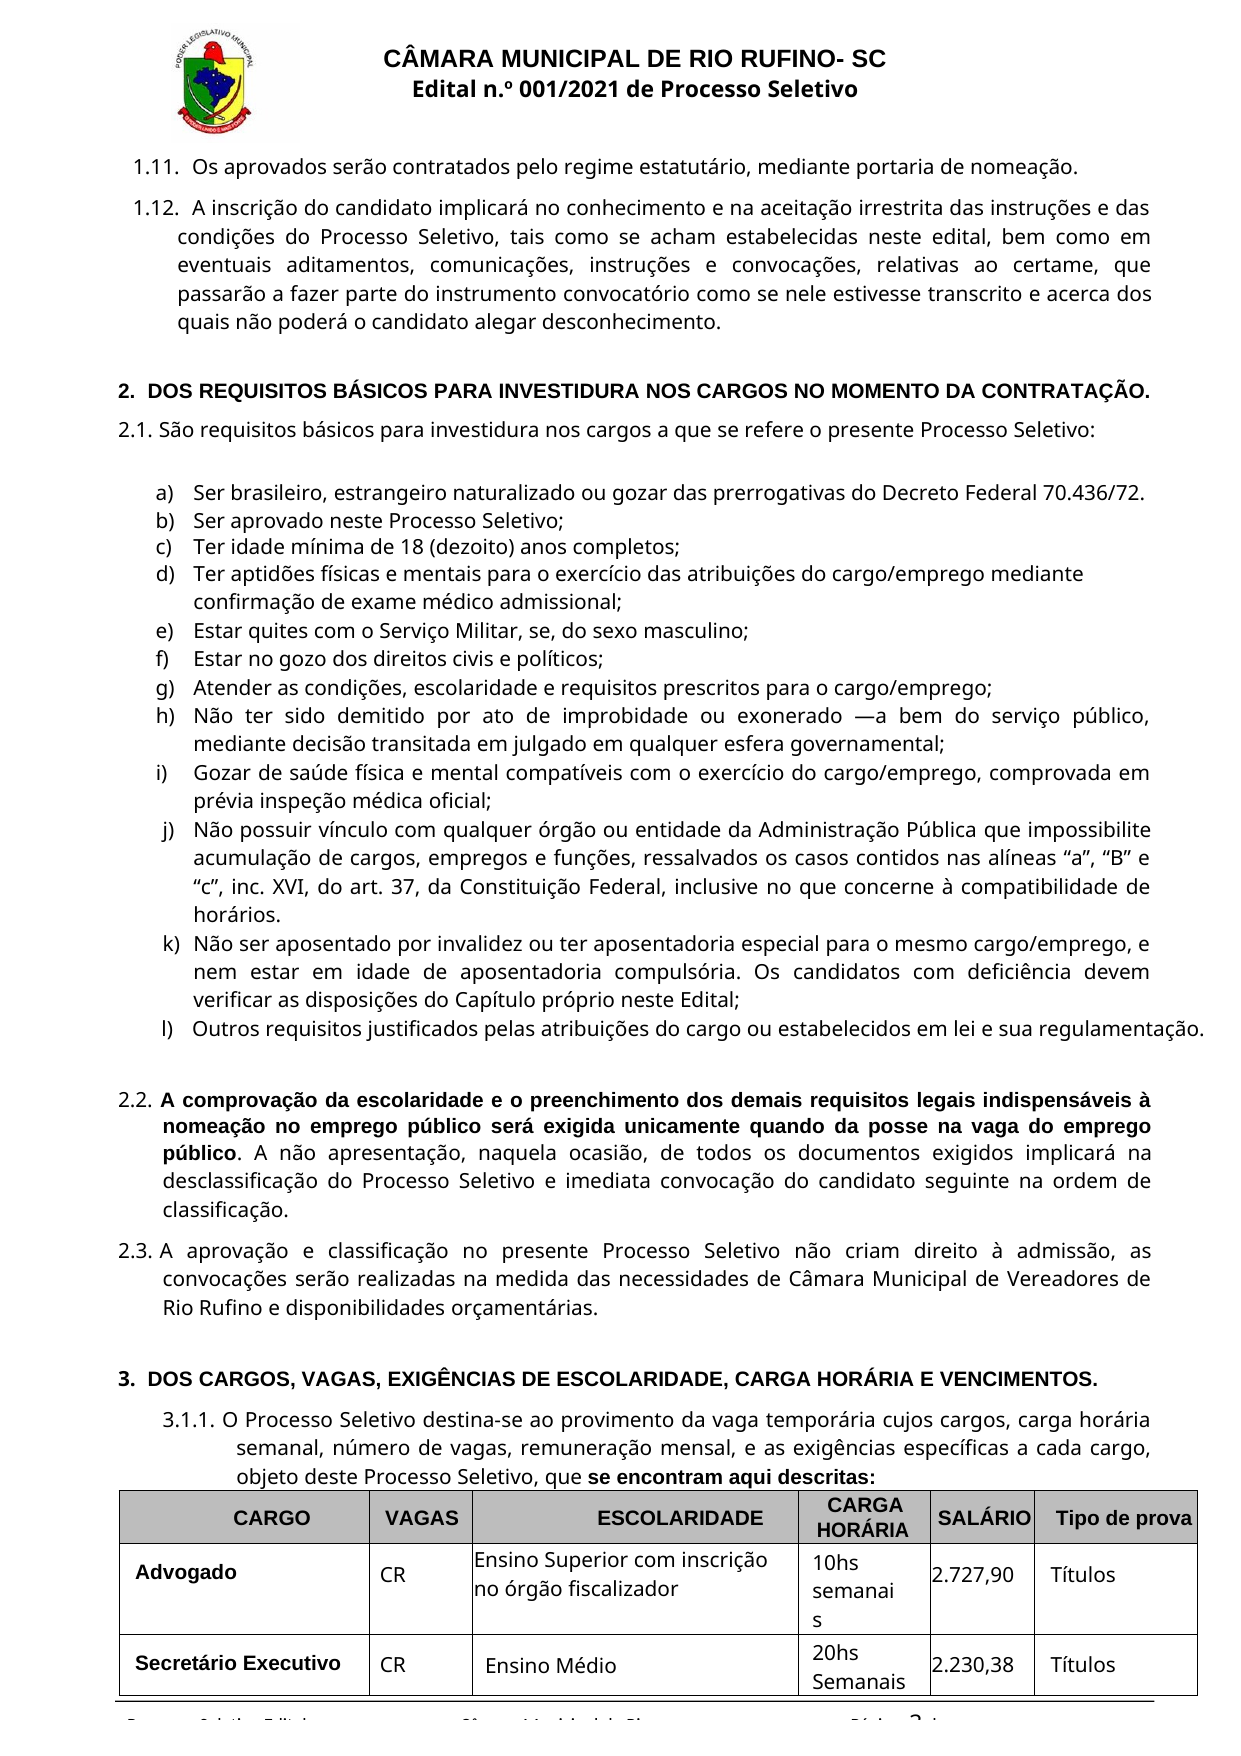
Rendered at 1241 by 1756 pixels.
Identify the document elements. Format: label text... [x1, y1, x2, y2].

text 3.1.1. O Processo Seletivo destina-se ao provimento da vaga temporária cujos cargos, carga horária semanal, número de vagas, remuneração mensal, e as exigências específicas a cada cargo, objeto deste Processo Seletivo, que se encontram aqui descritas: [162, 1405, 1152, 1490]
subtitle DOS CARGOS, VAGAS, EXIGÊNCIAS DE ESCOLARIDADE, CARGA HORÁRIA E VENCIMENTOS. [118, 1364, 1211, 1393]
table_header CARGO [120, 1491, 369, 1543]
table_header Tipo de prova [1035, 1491, 1197, 1543]
table_header CARGA HORÁRIA [799, 1491, 930, 1543]
list A comprovação da escolaridade e o preenchimento dos demais requisitos legais indispensáveis à nomeação no emprego público será exigida unicamente quando da posse na vaga do emprego público. A não apresentação, naquela ocasião, de todos os documentos exigidos implicará na desclassificação do Processo Seletivo e imediata convocação do candidato seguinte na ordem de classificação. [118, 1086, 1152, 1223]
table_cell CR [370, 1635, 472, 1695]
list Estar no gozo dos direitos civis e políticos; [155, 644, 1211, 673]
list Ter idade mínima de 18 (dezoito) anos completos; [155, 535, 1211, 559]
list Ser aprovado neste Processo Seletivo; [155, 506, 1211, 535]
table_header ESCOLARIDADE [473, 1491, 798, 1543]
list Ser brasileiro, estrangeiro naturalizado ou gozar das prerrogativas do Decreto Federal 70.436/72. [155, 478, 1211, 506]
table_cell Títulos [1035, 1635, 1197, 1695]
list Outros requisitos justificados pelas atribuições do cargo ou estabelecidos em lei e sua regulamentação. [161, 1014, 1211, 1042]
list Atender as condições, escolaridade e requisitos prescritos para o cargo/emprego; [155, 673, 1211, 701]
table_cell 2.230,38 [931, 1635, 1034, 1695]
table_cell 20hs Semanais [799, 1635, 930, 1695]
table_header SALÁRIO [931, 1491, 1034, 1543]
list São requisitos básicos para investidura nos cargos a que se refere o presente Processo Seletivo: [118, 415, 1211, 443]
subtitle DOS REQUISITOS BÁSICOS PARA INVESTIDURA NOS CARGOS NO MOMENTO DA CONTRATAÇÃO. [118, 379, 1211, 403]
list Não ser aposentado por invalidez ou ter aposentadoria especial para o mesmo cargo/emprego, e nem estar em idade de aposentadoria compulsória. Os candidatos com deficiência devem verificar as disposições do Capítulo próprio neste Edital; [162, 929, 1151, 1014]
table_cell 2.727,90 [931, 1544, 1034, 1633]
table_cell Títulos [1035, 1544, 1197, 1633]
table_cell 10hs semanais [799, 1544, 930, 1633]
picture [171, 23, 300, 143]
table_cell Ensino Médio [473, 1635, 798, 1695]
table_cell Secretário Executivo [120, 1635, 369, 1695]
list A inscrição do candidato implicará no conhecimento e na aceitação irrestrita das instruções e das condições do Processo Seletivo, tais como se acham estabelecidas neste edital, bem como em eventuais aditamentos, comunicações, instruções e convocações, relativas ao certame, que passarão a fazer parte do instrumento convocatório como se nele estivesse transcrito e acerca dos quais não poderá o candidato alegar desconhecimento. [133, 193, 1152, 336]
list Ter aptidões físicas e mentais para o exercício das atribuições do cargo/emprego mediante confirmação de exame médico admissional; [156, 559, 1152, 616]
table_cell Ensino Superior com inscrição no órgão fiscalizador [473, 1544, 798, 1633]
table_cell Advogado [120, 1544, 369, 1633]
table_header VAGAS [370, 1491, 472, 1543]
list Estar quites com o Serviço Militar, se, do sexo masculino; [155, 616, 1211, 644]
list Gozar de saúde física e mental compatíveis com o exercício do cargo/emprego, comprovada em prévia inspeção médica oficial; [156, 758, 1151, 815]
list A aprovação e classificação no presente Processo Seletivo não criam direito à admissão, as convocações serão realizadas na medida das necessidades de Câmara Municipal de Vereadores de Rio Rufino e disponibilidades orçamentárias. [118, 1236, 1152, 1321]
list Não possuir vínculo com qualquer órgão ou entidade da Administração Pública que impossibilite acumulação de cargos, empregos e funções, ressalvados os casos contidos nas alíneas “a”, “B” e “c”, inc. XVI, do art. 37, da Constituição Federal, inclusive no que concerne à compatibilidade de horários. [162, 815, 1151, 929]
table_cell CR [370, 1544, 472, 1633]
list Não ter sido demitido por ato de improbidade ou exonerado ―a bem do serviço público, mediante decisão transitada em julgado em qualquer esfera governamental; [156, 701, 1151, 758]
list Os aprovados serão contratados pelo regime estatutário, mediante portaria de nomeação. [133, 152, 1211, 181]
